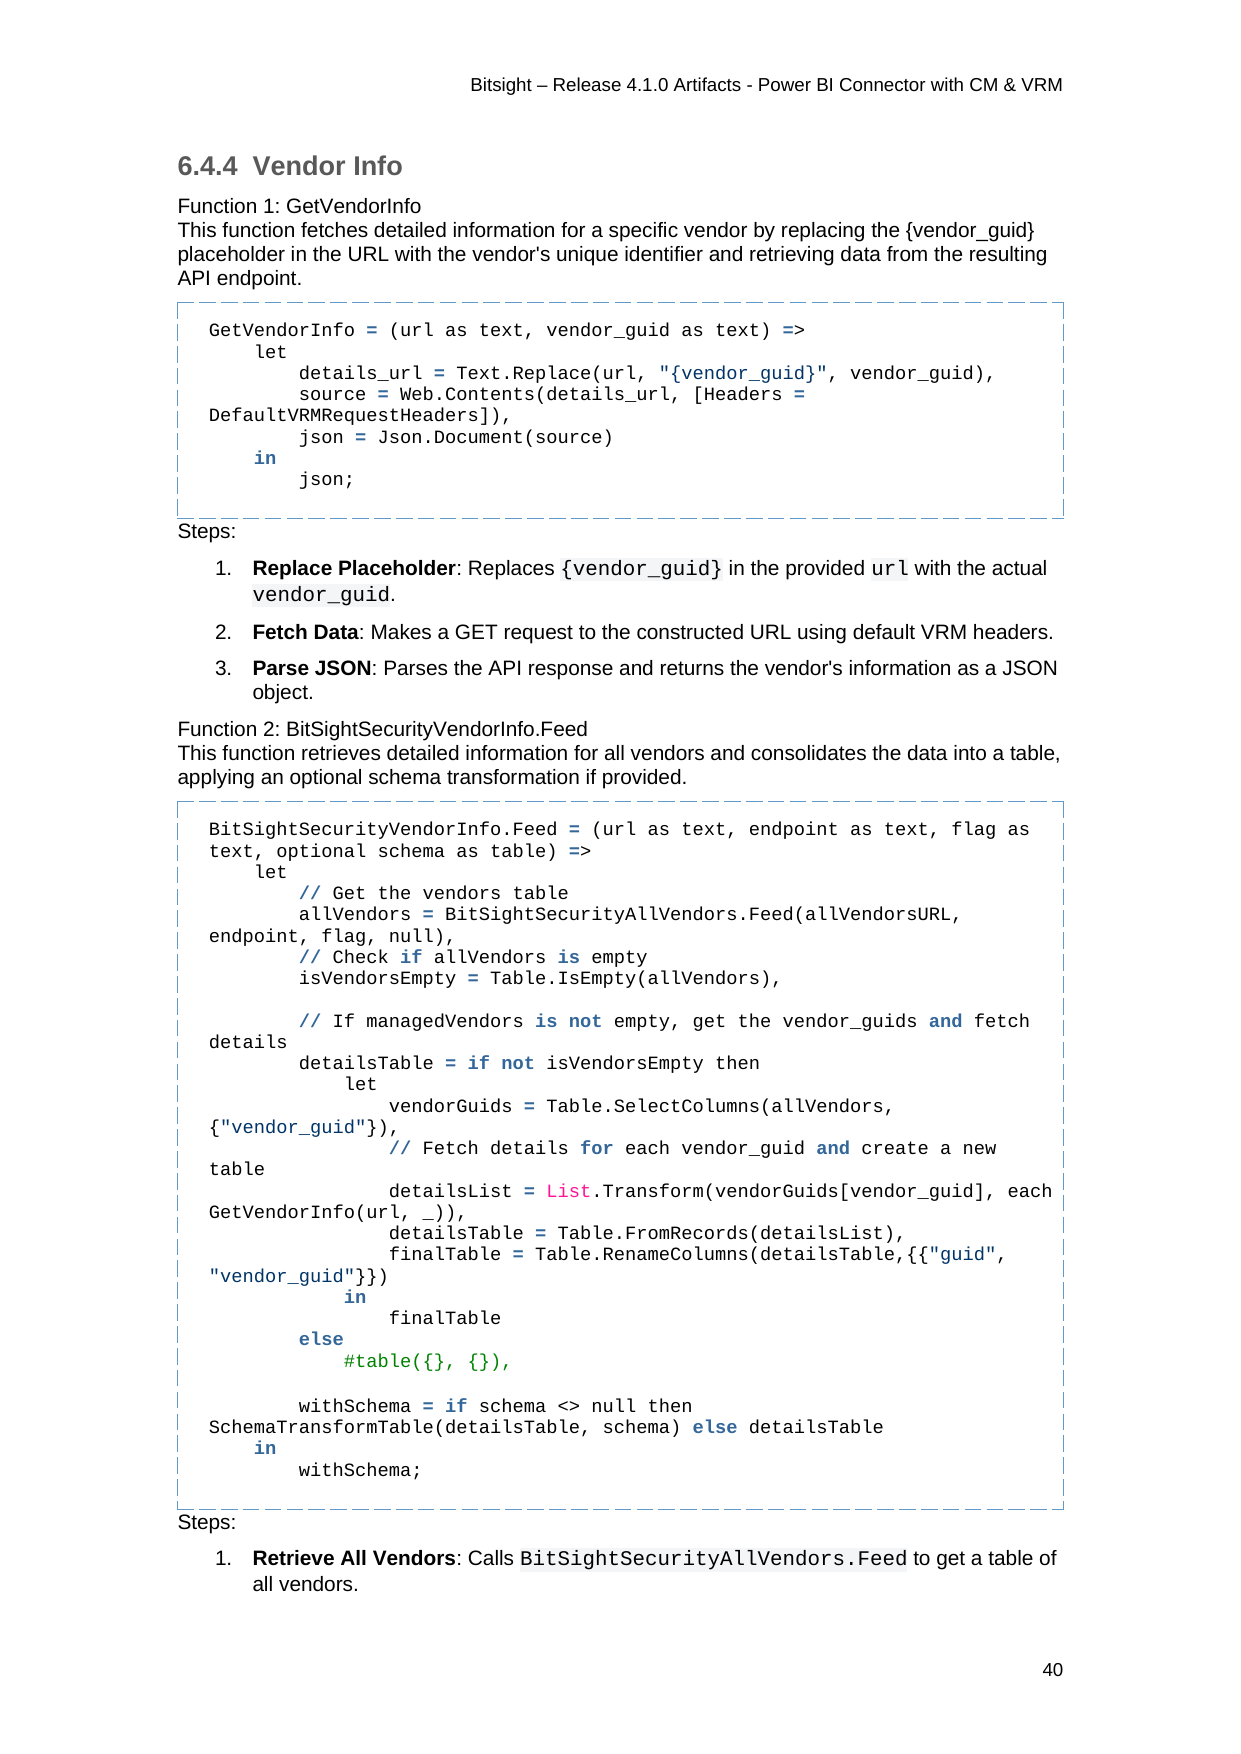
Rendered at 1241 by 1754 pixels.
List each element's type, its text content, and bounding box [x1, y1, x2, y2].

text Steps: [177, 1509, 1063, 1533]
table_header BitSightSecurityVendorInfo.Feed = (url as text, endpoint as text, flag as text, optional schema as table) => let // Get the vendors table allVendors = BitSightSecurityAllVendors.Feed(allVendorsURL, endpoint, flag, null), // Check if allVendors is empty isVendorsEmpty = Table.IsEmpty(allVendors), // If managedVendors is not empty, get the vendor_guids and fetch details detailsTable = if not isVendorsEmpty then let vendorGuids = Table.SelectColumns(allVendors, {"vendor_guid"}), // Fetch details for each vendor_guid and create a new table detailsList = List.Transform(vendorGuids[vendor_guid], each GetVendorInfo(url, _)), detailsTable = Table.FromRecords(detailsList), finalTable = Table.RenameColumns(detailsTable,{{"guid", "vendor_guid"}}) in finalTable else #table({}, {}), withSchema = if schema <> null then SchemaTransformTable(detailsTable, schema) else detailsTable in withSchema; [178, 801, 1063, 1508]
list Replace Placeholder: Replaces {vendor_guid} in the provided url with the actual vendor_guid. [215, 556, 1063, 607]
text Function 1: GetVendorInfo This function fetches detailed information for a specific vendor by replacing the {vendor_guid} placeholder in the URL with the vendor's unique identifier and retrieving data from the resulting API endpoint. [177, 194, 1063, 289]
subtitle Vendor Info [177, 150, 1063, 181]
table_header GetVendorInfo = (url as text, vendor_guid as text) => let details_url = Text.Replace(url, "{vendor_guid}", vendor_guid), source = Web.Contents(details_url, [Headers = DefaultVRMRequestHeaders]), json = Json.Document(source) in json; [178, 302, 1063, 518]
text Function 2: BitSightSecurityVendorInfo.Feed This function retrieves detailed information for all vendors and consolidates the data into a table, applying an optional schema transformation if provided. [177, 717, 1063, 788]
text Steps: [177, 519, 1063, 543]
list Parse JSON: Parses the API response and returns the vendor's information as a JSON object. [215, 656, 1063, 704]
list Retrieve All Vendors: Calls BitSightSecurityAllVendors.Feed to get a table of all vendors. [215, 1546, 1063, 1596]
list Fetch Data: Makes a GET request to the constructed URL using default VRM headers. [215, 620, 1063, 644]
